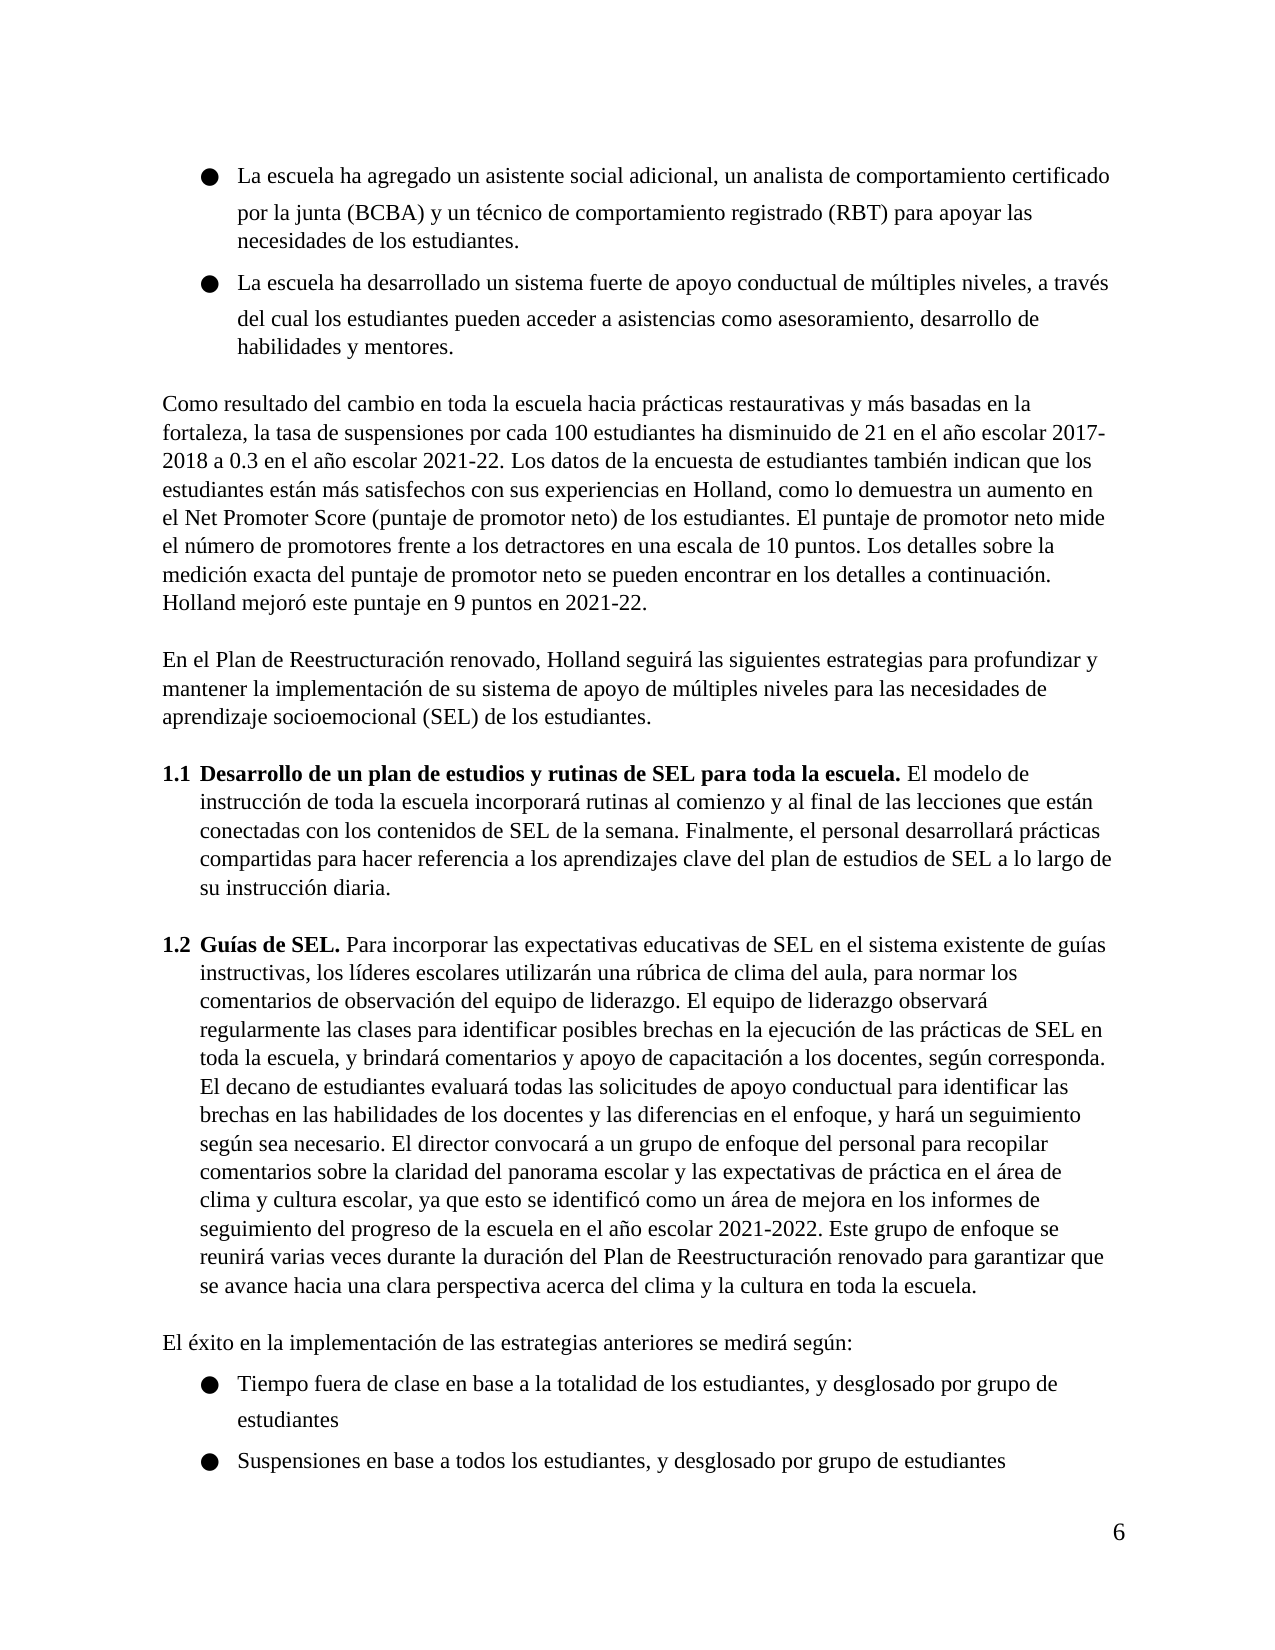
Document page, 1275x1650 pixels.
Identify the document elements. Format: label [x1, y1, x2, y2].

table_header [150, 150, 1125, 1484]
